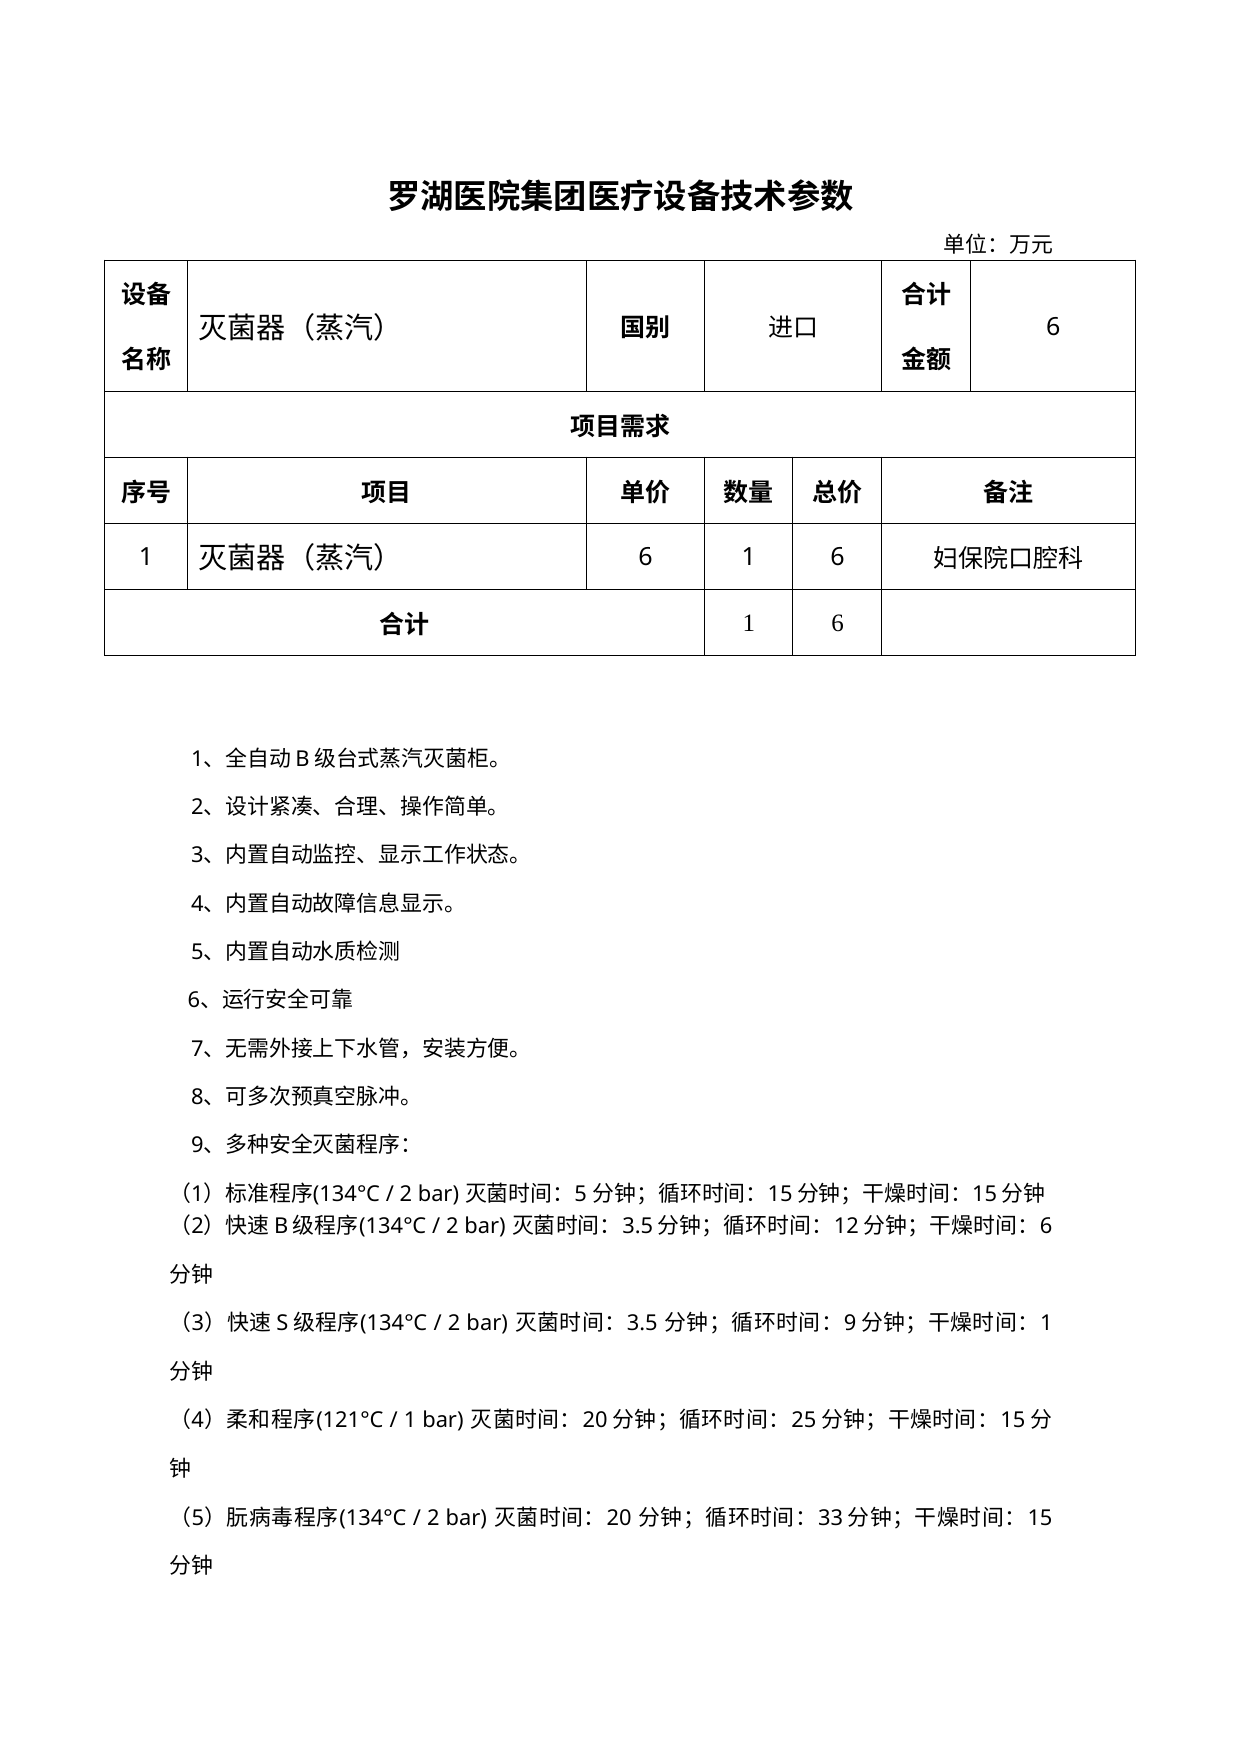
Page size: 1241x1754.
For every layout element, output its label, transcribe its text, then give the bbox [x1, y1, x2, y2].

table_header 进口 [705, 261, 881, 391]
table_cell 项目需求 [105, 392, 1135, 457]
text （3）快速S级程序(134°C / 2 bar) 灭菌时间：3.5 分钟；循环时间：9分钟；干燥时间：1分钟 [169, 1305, 1053, 1386]
table_cell 合计 [105, 590, 704, 655]
text 1、全自动B级台式蒸汽灭菌柜。 [169, 741, 1053, 773]
table_cell 单价 [587, 458, 704, 523]
text （4）柔和程序(121°C / 1 bar) 灭菌时间：20分钟；循环时间：25分钟；干燥时间：15分钟 [169, 1402, 1053, 1483]
table_cell 6 [793, 524, 881, 589]
text 6、运行安全可靠 [187, 982, 1053, 1015]
table_cell 备注 [882, 458, 1135, 523]
table_header 国别 [587, 261, 704, 391]
table_cell [882, 590, 1135, 655]
table_header 合计金额 [882, 261, 970, 391]
text 5、内置自动水质检测 [169, 934, 1053, 966]
table_header 6 [971, 261, 1135, 391]
text 罗湖医院集团医疗设备技术参数 [187, 162, 1053, 227]
text （1）标准程序(134°C / 2 bar) 灭菌时间：5 分钟；循环时间：15分钟；干燥时间：15分钟 [169, 1176, 1053, 1208]
text 7、无需外接上下水管，安装方便。 [169, 1031, 1053, 1063]
text （2）快速B级程序(134°C / 2 bar) 灭菌时间：3.5分钟；循环时间：12分钟；干燥时间：6分钟 [169, 1208, 1053, 1289]
table_cell 6 [587, 524, 704, 589]
text 4、内置自动故障信息显示。 [169, 886, 1053, 918]
table_cell 6 [793, 590, 881, 655]
table_cell 项目 [188, 458, 586, 523]
table_cell 序号 [105, 458, 187, 523]
text 8、可多次预真空脉冲。 [169, 1079, 1053, 1111]
text 单位：万元 [187, 227, 1053, 259]
text 2、设计紧凑、合理、操作简单。 [169, 789, 1053, 821]
text 3、内置自动监控、显示工作状态。 [169, 837, 1053, 870]
table_cell 灭菌器（蒸汽） [188, 524, 586, 589]
table_cell 妇保院口腔科 [882, 524, 1135, 589]
table_cell 数量 [705, 458, 792, 523]
table_header 灭菌器（蒸汽） [188, 261, 586, 391]
table_cell 总价 [793, 458, 881, 523]
text （5）朊病毒程序(134°C / 2 bar) 灭菌时间：20 分钟；循环时间：33分钟；干燥时间：15分钟 [169, 1499, 1053, 1581]
text 9、多种安全灭菌程序： [191, 1127, 1053, 1160]
table_cell 1 [705, 524, 792, 589]
table_cell 1 [105, 524, 187, 589]
table_header 设备名称 [105, 261, 187, 391]
table_cell 1 [705, 590, 792, 655]
